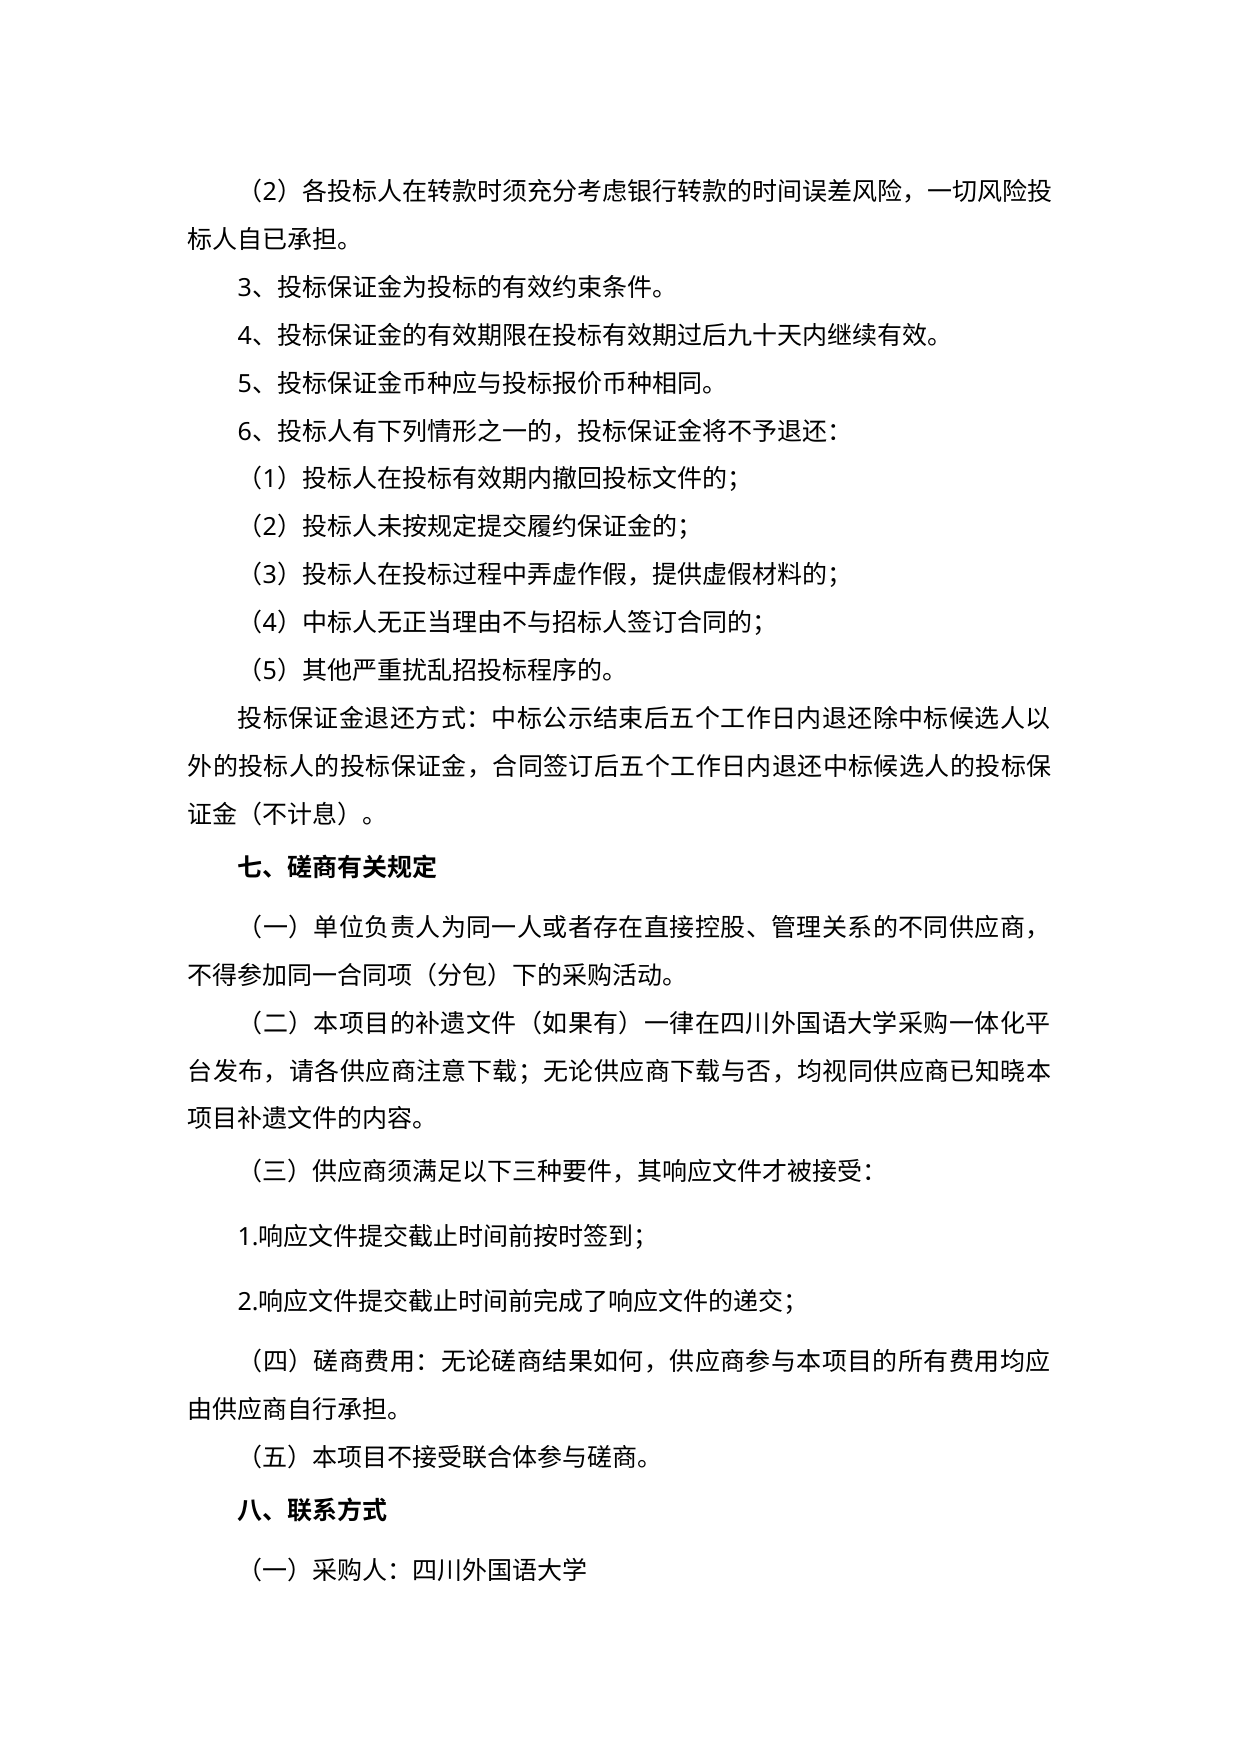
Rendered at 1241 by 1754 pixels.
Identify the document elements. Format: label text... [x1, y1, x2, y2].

text （三）供应商须满足以下三种要件，其响应文件才被接受： [187, 1137, 1053, 1202]
text 6、投标人有下列情形之一的，投标保证金将不予退还： [187, 402, 1053, 449]
text （2）投标人未按规定提交履约保证金的； [187, 497, 1053, 545]
text （二）本项目的补遗文件（如果有）一律在四川外国语大学采购一体化平台发布，请各供应商注意下载；无论供应商下载与否，均视同供应商已知晓本项目补遗文件的内容。 [187, 994, 1053, 1137]
text （3）投标人在投标过程中弄虚作假，提供虚假材料的； [187, 545, 1053, 593]
text 投标保证金退还方式：中标公示结束后五个工作日内退还除中标候选人以外的投标人的投标保证金，合同签订后五个工作日内退还中标候选人的投标保证金（不计息）。 [187, 689, 1053, 833]
text （5）其他严重扰乱招投标程序的。 [187, 641, 1053, 689]
text 2.响应文件提交截止时间前完成了响应文件的递交； [187, 1267, 1053, 1332]
text 3、投标保证金为投标的有效约束条件。 [187, 258, 1053, 306]
text （五）本项目不接受联合体参与磋商。 [187, 1428, 1053, 1476]
text 八、联系方式 [187, 1476, 1053, 1541]
text （1）投标人在投标有效期内撤回投标文件的； [187, 449, 1053, 497]
text （一）单位负责人为同一人或者存在直接控股、管理关系的不同供应商，不得参加同一合同项（分包）下的采购活动。 [187, 898, 1053, 994]
text 七、磋商有关规定 [187, 833, 1053, 898]
text （四）磋商费用：无论磋商结果如何，供应商参与本项目的所有费用均应由供应商自行承担。 [187, 1332, 1053, 1428]
text （一）采购人：四川外国语大学 [187, 1541, 1053, 1589]
text （4）中标人无正当理由不与招标人签订合同的； [187, 593, 1053, 641]
text 4、投标保证金的有效期限在投标有效期过后九十天内继续有效。 [187, 306, 1053, 354]
text （2）各投标人在转款时须充分考虑银行转款的时间误差风险，一切风险投标人自已承担。 [187, 162, 1053, 258]
text 5、投标保证金币种应与投标报价币种相同。 [187, 354, 1053, 402]
text 1.响应文件提交截止时间前按时签到； [187, 1202, 1053, 1267]
